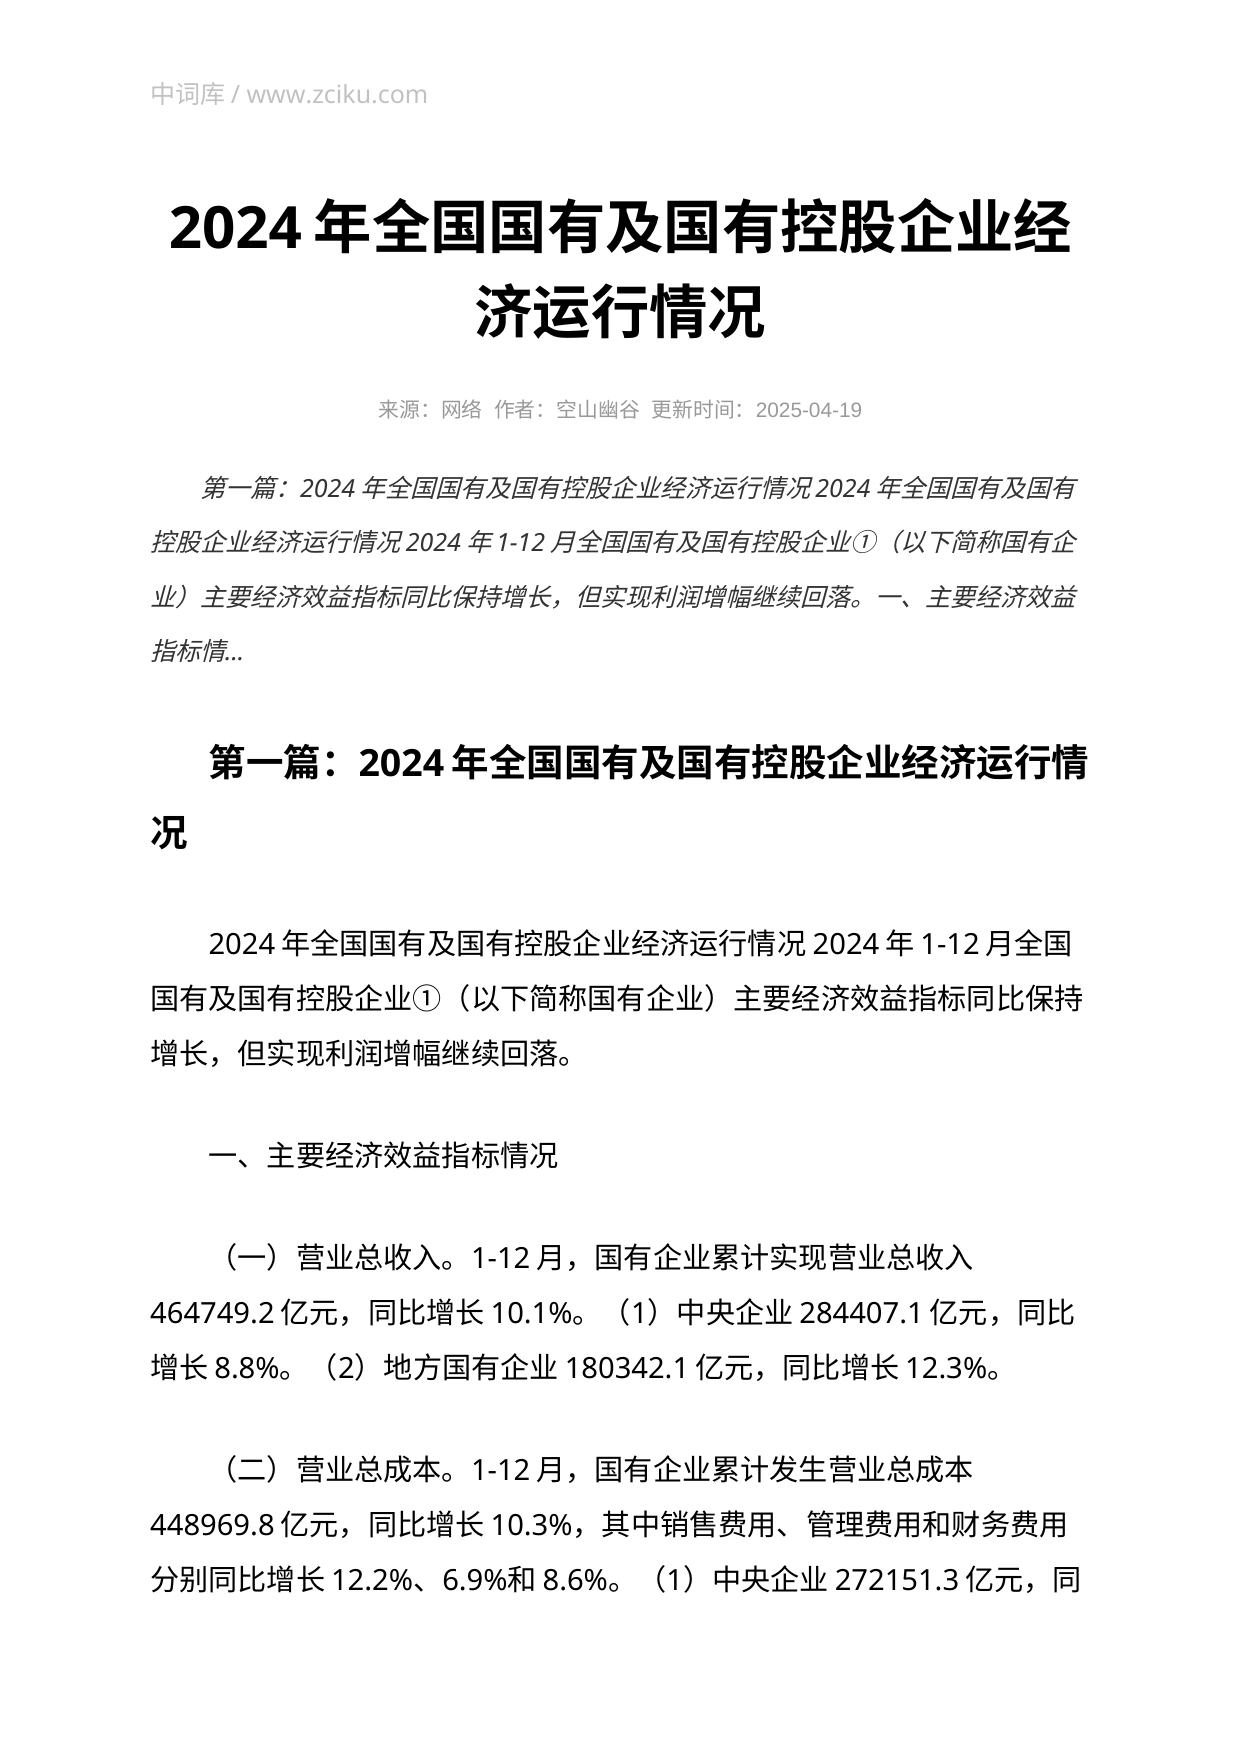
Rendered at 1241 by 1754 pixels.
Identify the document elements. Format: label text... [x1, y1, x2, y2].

text 第一篇：2024年全国国有及国有控股企业经济运行情况 [150, 733, 1090, 858]
text 2024年全国国有及国有控股企业经济运行情况 2024年1-12月全国国有及国有控股企业①（以下简称国有企业）主要经济效益指标同比保持增长，但实现利润增幅继续回落。 [150, 921, 1090, 1073]
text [150, 1446, 1090, 1598]
text 来源：网络 作者：空山幽谷 更新时间：2025-04-19 [150, 397, 1090, 421]
text 一、主要经济效益指标情况 [150, 1132, 1090, 1175]
text 第一篇：2024年全国国有及国有控股企业经济运行情况2024年全国国有及国有控股企业经济运行情况 2024年1-12月全国国有及国有控股企业①（以下简称国有企业）主要经济效益指标同比保持增长，但实现利润增幅继续回落。一、主要经济效益指标情... [150, 468, 1090, 668]
subtitle 2024年全国国有及国有控股企业经济运行情况 [150, 181, 1090, 351]
text （一）营业总收入。1-12月，国有企业累计实现营业总收入464749.2亿元，同比增长10.1%。（1）中央企业284407.1亿元，同比增长8.8%。（2）地方国有企业180342.1亿元，同比增长12.3%。 [150, 1234, 1090, 1387]
